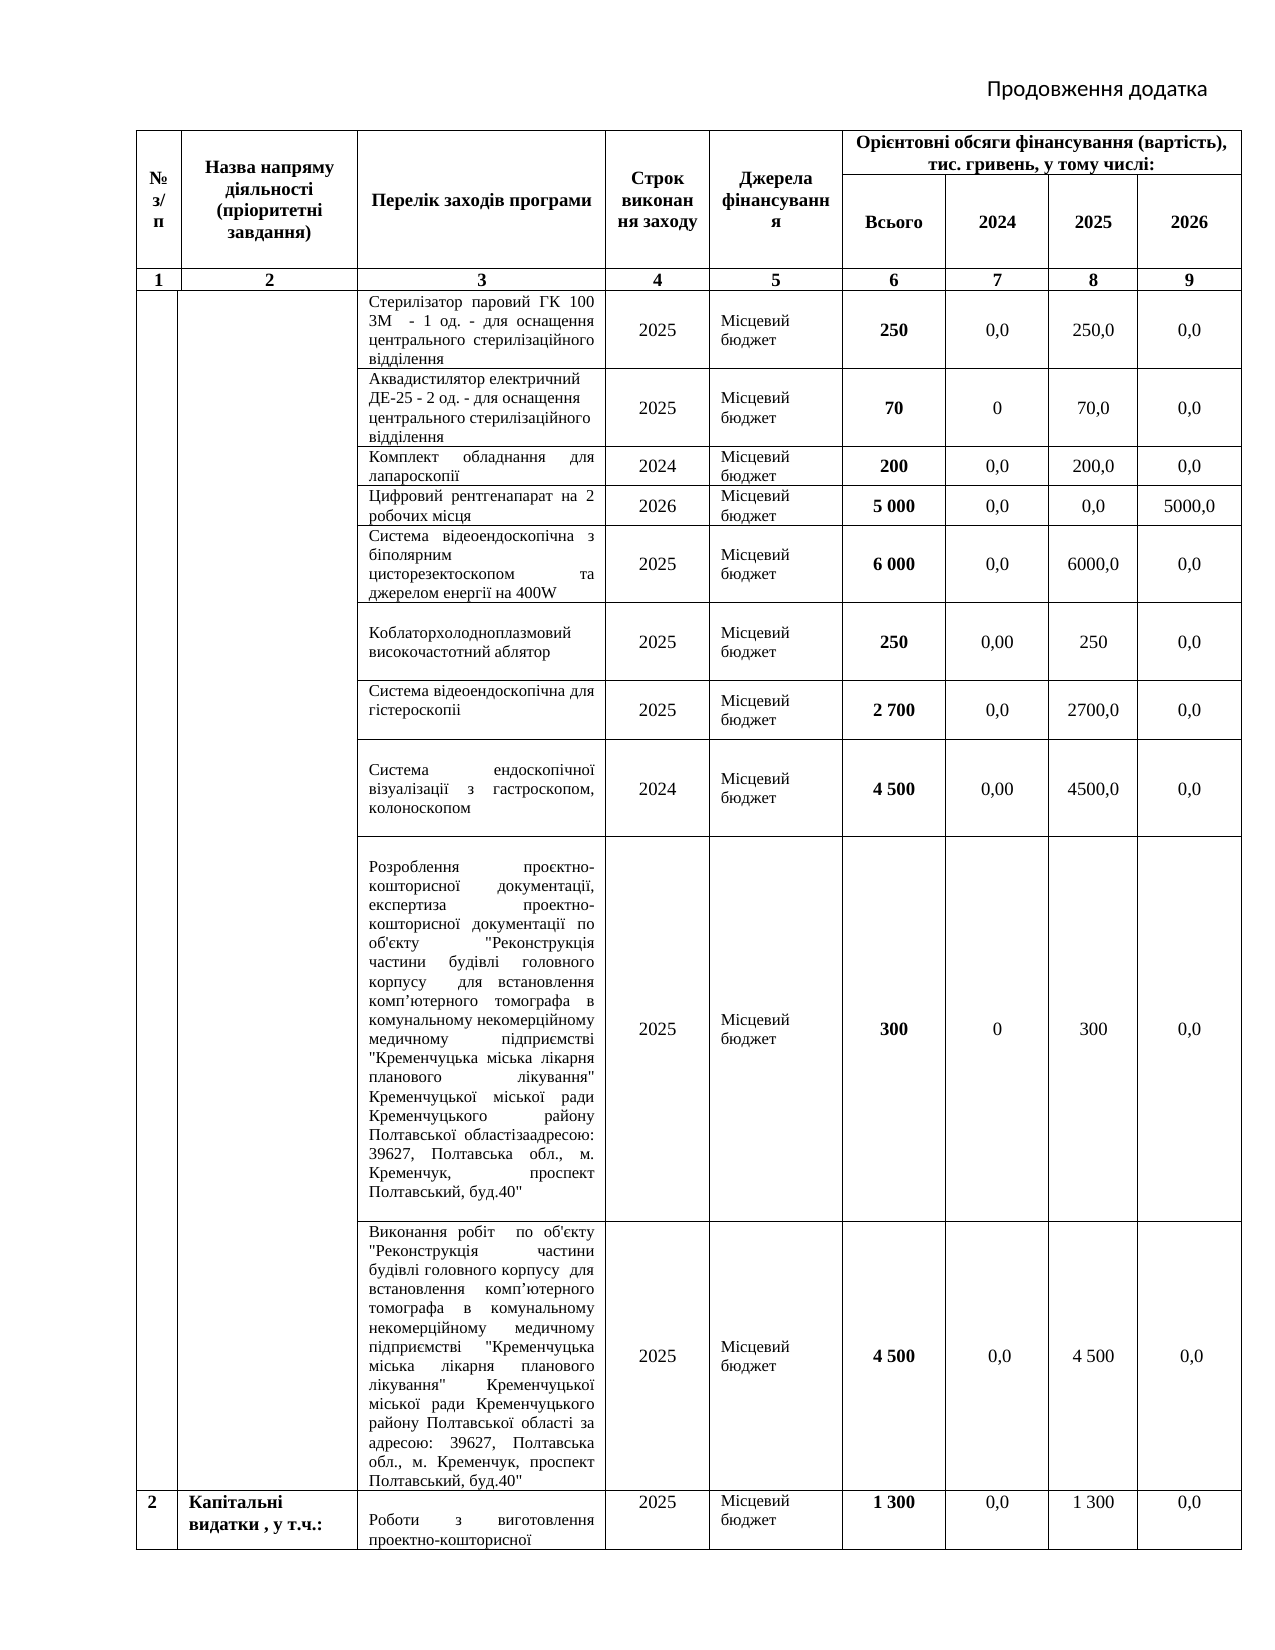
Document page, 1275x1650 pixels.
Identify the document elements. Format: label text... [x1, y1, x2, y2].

table_cell 6 [843, 269, 945, 290]
table_header № з/п [137, 131, 181, 268]
table_cell 0,0 [946, 291, 1048, 368]
table_cell Капітальні видатки , у т.ч.: [178, 1491, 357, 1548]
table_cell 2025 [606, 526, 709, 602]
table_cell 0,0 [1049, 486, 1137, 524]
table_cell Місцевий бюджет [710, 603, 842, 680]
table_cell 0,0 [1138, 603, 1241, 680]
table_cell 5 000 [843, 486, 945, 524]
table_cell 0,0 [1138, 740, 1241, 836]
table_cell Місцевий бюджет [710, 291, 842, 368]
table_cell Місцевий бюджет [710, 740, 842, 836]
table_cell 0,00 [946, 740, 1048, 836]
table_cell 2026 [1138, 175, 1241, 268]
table_cell Місцевий бюджет [710, 1222, 842, 1490]
table_header Джерела фінансування [710, 131, 842, 268]
table_cell 0 [946, 369, 1048, 446]
table_cell 1 300 [843, 1491, 945, 1548]
table_cell 250 [843, 603, 945, 680]
table_cell 0,0 [1138, 1222, 1241, 1490]
table_cell 2 [182, 269, 357, 290]
table_cell 200 [843, 447, 945, 485]
table_cell 200,0 [1049, 447, 1137, 485]
table_cell 1 [137, 269, 181, 290]
table_cell 0,0 [946, 447, 1048, 485]
table_cell 0 [946, 837, 1048, 1221]
table_header Орієнтовні обсяги фінансування (вартість), тис. гривень, у тому числі: [843, 131, 1241, 174]
table_header Перелік заходів програми [358, 131, 605, 268]
table_cell 3 [358, 269, 605, 290]
table_cell Цифровий рентгенапарат на 2 робочих місця [358, 486, 605, 524]
table_cell 300 [1049, 837, 1137, 1221]
table_cell 250 [843, 291, 945, 368]
table_cell 0,0 [1138, 526, 1241, 602]
table_cell 4 [606, 269, 709, 290]
table_cell 70 [843, 369, 945, 446]
table_cell 0,0 [1138, 681, 1241, 739]
table_cell Місцевий бюджет [710, 526, 842, 602]
table_cell 250 [1049, 603, 1137, 680]
table_cell 2025 [606, 837, 709, 1221]
table_cell 4 500 [843, 740, 945, 836]
table_cell 9 [1138, 269, 1241, 290]
table_cell 0,0 [946, 681, 1048, 739]
table_cell 2700,0 [1049, 681, 1137, 739]
table_cell Система відеоендоскопічна з біполярним цисторезектоскопом та джерелом енергії на 400W [358, 526, 605, 602]
table_cell 1 300 [1049, 1491, 1137, 1548]
table_cell 6 000 [843, 526, 945, 602]
table_cell 0,0 [1138, 447, 1241, 485]
table_cell Місцевий бюджет [710, 447, 842, 485]
table_cell 5000,0 [1138, 486, 1241, 524]
table_cell Місцевий бюджет [710, 681, 842, 739]
table_cell Місцевий бюджет [710, 486, 842, 524]
table_cell Система ендоскопічної візуалізації з гастроскопом, колоноскопом [358, 740, 605, 836]
table_cell 0,00 [946, 603, 1048, 680]
table_cell Місцевий бюджет [710, 369, 842, 446]
table_cell Всього [843, 175, 945, 268]
table_header Назва напряму діяльності (пріоритетні завдання) [182, 131, 357, 268]
table_cell 4 500 [1049, 1222, 1137, 1490]
table_cell 2025 [606, 1491, 709, 1548]
table_cell 6000,0 [1049, 526, 1137, 602]
table_cell Розроблення проєктно- кошторисної документації, експертиза проектно-кошторисної документації по об'єкту "Реконструкція частини будівлі головного корпусу для встановлення комп’ютерного томографа в комунальному некомерційному медичному підприємстві "Кременчуцька міська лікарня планового лікування" Кременчуцької міської ради Кременчуцького району Полтавської областізаадресою: 39627, Полтавська обл., м. Кременчук, проспект Полтавський, буд.40" [358, 837, 605, 1221]
table_cell 2 700 [843, 681, 945, 739]
table_cell 2024 [606, 447, 709, 485]
table_cell 8 [1049, 269, 1137, 290]
table_cell Місцевий бюджет [710, 1491, 842, 1548]
table_cell Коблаторхолодноплазмовий високочастотний аблятор [358, 603, 605, 680]
table_cell 0,0 [1138, 369, 1241, 446]
table_cell 2024 [606, 740, 709, 836]
table_cell 2025 [1049, 175, 1137, 268]
table_cell 0,0 [1138, 837, 1241, 1221]
table_cell Стерилізатор паровий ГК 100 3М - 1 од. - для оснащення центрального стерилізаційного відділення [358, 291, 605, 368]
table_cell 0,0 [946, 1491, 1048, 1548]
table_cell Місцевий бюджет [710, 837, 842, 1221]
table_cell 5 [710, 269, 842, 290]
table_cell 0,0 [1138, 1491, 1241, 1548]
table_cell 2 [137, 1491, 177, 1548]
table_cell 2025 [606, 369, 709, 446]
table_cell 2025 [606, 603, 709, 680]
table_cell 2025 [606, 291, 709, 368]
table_cell 4 500 [843, 1222, 945, 1490]
table_cell 7 [946, 269, 1048, 290]
table_cell Аквадистилятор електричний ДЕ-25 - 2 од. - для оснащення центрального стерилізаційного відділення [358, 369, 605, 446]
table_cell Комплект обладнання для лапароскопії [358, 447, 605, 485]
table_cell 300 [843, 837, 945, 1221]
table_cell 0,0 [946, 1222, 1048, 1490]
table_cell Система відеоендоскопiчна для гiстероскопii [358, 681, 605, 739]
table_cell 250,0 [1049, 291, 1137, 368]
table_cell 2025 [606, 681, 709, 739]
table_cell 2025 [606, 1222, 709, 1490]
table_cell 2026 [606, 486, 709, 524]
table_cell 0,0 [946, 526, 1048, 602]
table_cell 0,0 [1138, 291, 1241, 368]
table_cell Виконання робіт по об'єкту "Реконструкція частини будівлі головного корпусу для встановлення комп’ютерного томографа в комунальному некомерційному медичному підприємстві "Кременчуцька міська лікарня планового лікування" Кременчуцької міської ради Кременчуцького району Полтавської області за адресою: 39627, Полтавська обл., м. Кременчук, проспект Полтавський, буд.40" [358, 1222, 605, 1490]
table_header Строк виконання заходу [606, 131, 709, 268]
table_cell 70,0 [1049, 369, 1137, 446]
table_cell 0,0 [946, 486, 1048, 524]
table_cell 2024 [946, 175, 1048, 268]
table_cell 4500,0 [1049, 740, 1137, 836]
